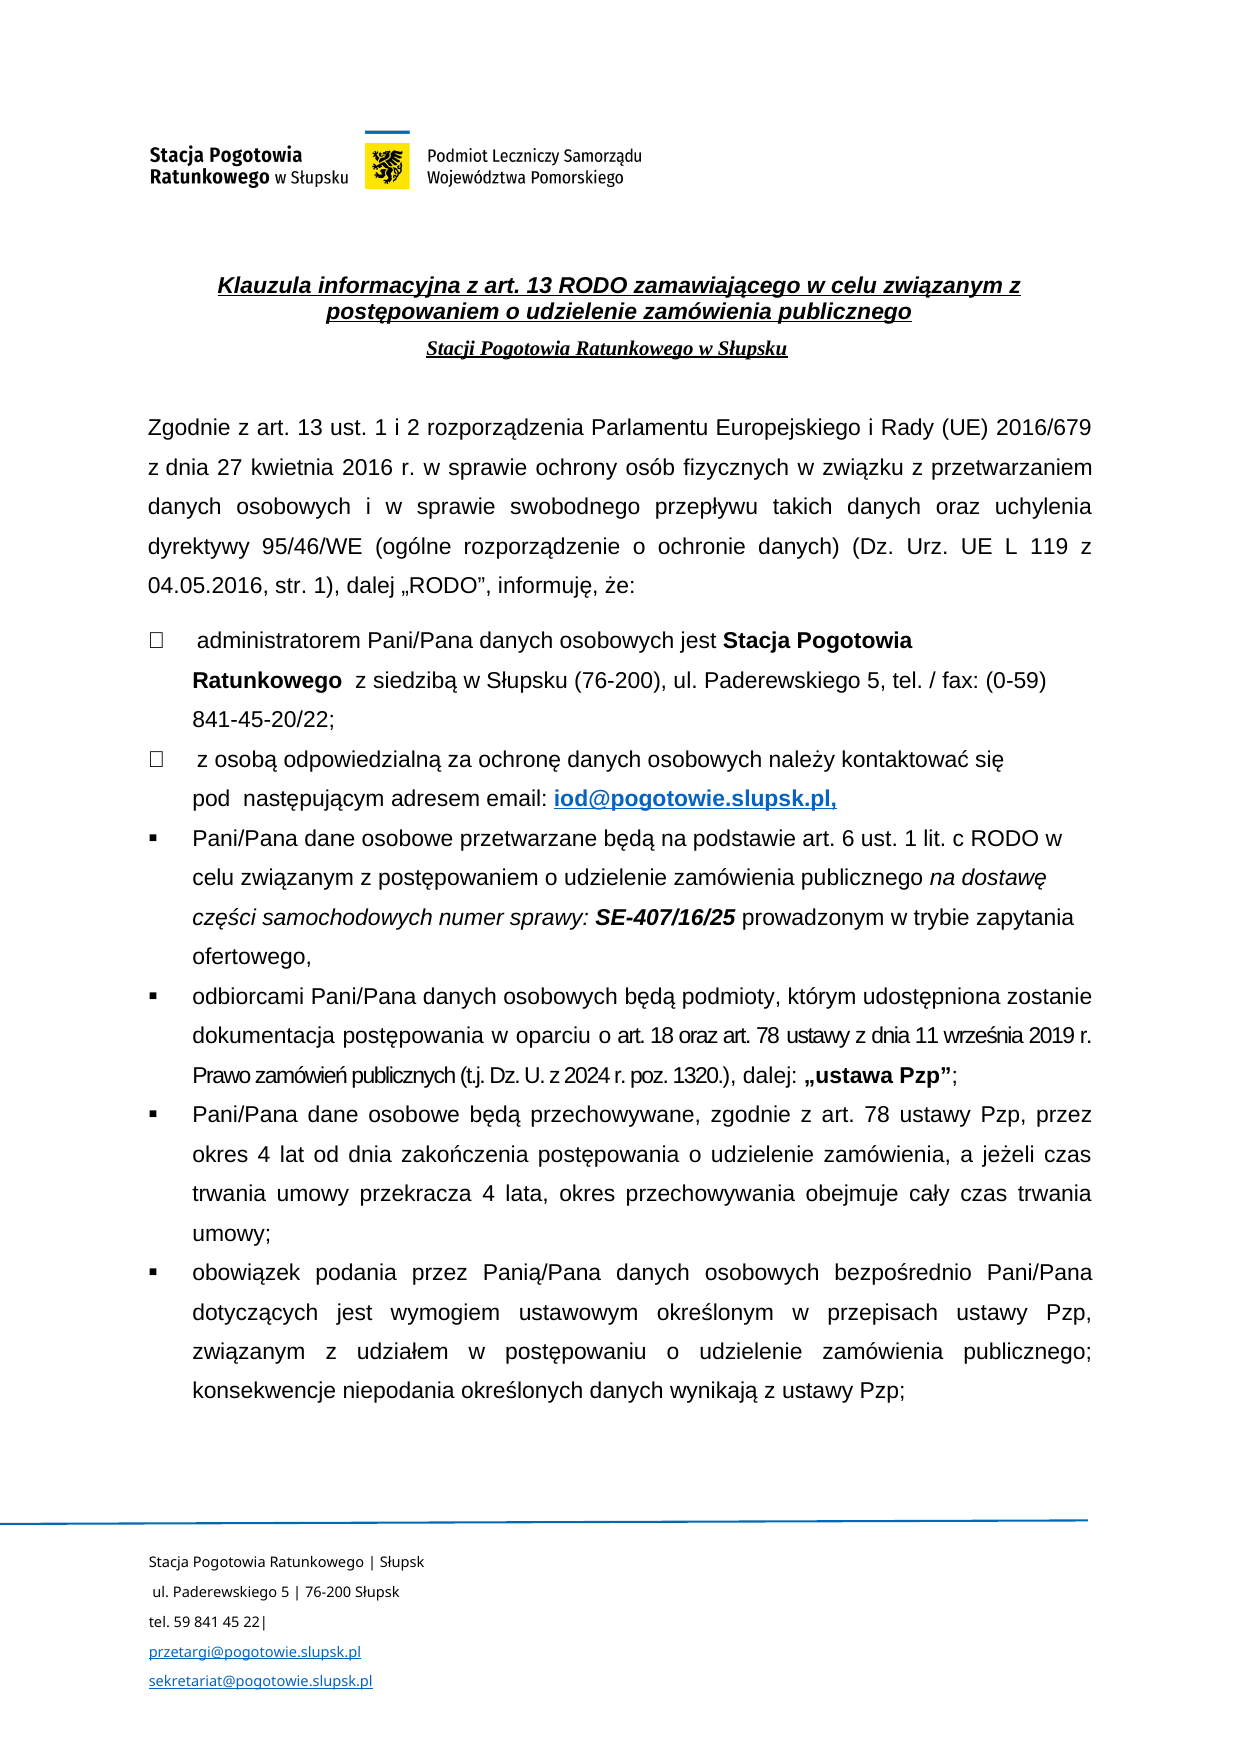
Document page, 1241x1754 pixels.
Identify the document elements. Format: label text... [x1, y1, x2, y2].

text administratorem Pani/Pana danych osobowych jest Stacja Pogotowia Ratunkowego z siedzibą w Słupsku (76-200), ul. Paderewskiego 5, tel. / fax: (0-59) 841-45-20/22; [148, 627, 1048, 733]
list Pani/Pana dane osobowe przetwarzane będą na podstawie art. 6 ust. 1 lit. c RODO w celu związanym z postępowaniem o udzielenie zamówienia publicznego na dostawę części samochodowych numer sprawy: SE-407/16/25 prowadzonym w trybie zapytania ofertowego, [148, 825, 1093, 969]
list odbiorcami Pani/Pana danych osobowych będą podmioty, którym udostępniona zostanie dokumentacja postępowania w oparciu o art. 18 oraz art. 78 ustawy z dnia 11 września 2019 r. Prawo zamówień publicznych (t.j. Dz. U. z 2024 r. poz. 1320.), dalej: „ustawa Pzp”; [148, 983, 1093, 1088]
text Zgodnie z art. 13 ust. 1 i 2 rozporządzenia Parlamentu Europejskiego i Rady (UE) 2016/679 z dnia 27 kwietnia 2016 r. w sprawie ochrony osób fizycznych w związku z przetwarzaniem danych osobowych i w sprawie swobodnego przepływu takich danych oraz uchylenia dyrektywy 95/46/WE (ogólne rozporządzenie o ochronie danych) (Dz. Urz. UE L 119 z 04.05.2016, str. 1), dalej „RODO”, informuję, że: [148, 414, 1093, 598]
list Pani/Pana dane osobowe będą przechowywane, zgodnie z art. 78 ustawy Pzp, przez okres 4 lat od dnia zakończenia postępowania o udzielenie zamówienia, a jeżeli czas trwania umowy przekracza 4 lata, okres przechowywania obejmuje cały czas trwania umowy; [148, 1101, 1093, 1246]
text Klauzula informacyjna z art. 13 RODO zamawiającego w celu związanym z postępowaniem o udzielenie zamówienia publicznego [148, 272, 1093, 324]
text z osobą odpowiedzialną za ochronę danych osobowych należy kontaktować się pod następującym adresem email: iod@pogotowie.slupsk.pl, [148, 746, 1047, 812]
text Stacji Pogotowia Ratunkowego w Słupsku [256, 324, 959, 363]
list obowiązek podania przez Panią/Pana danych osobowych bezpośrednio Pani/Pana dotyczących jest wymogiem ustawowym określonym w przepisach ustawy Pzp, związanym z udziałem w postępowaniu o udzielenie zamówienia publicznego; konsekwencje niepodania określonych danych wynikają z ustawy Pzp; [148, 1259, 1093, 1404]
picture [147, 130, 642, 189]
